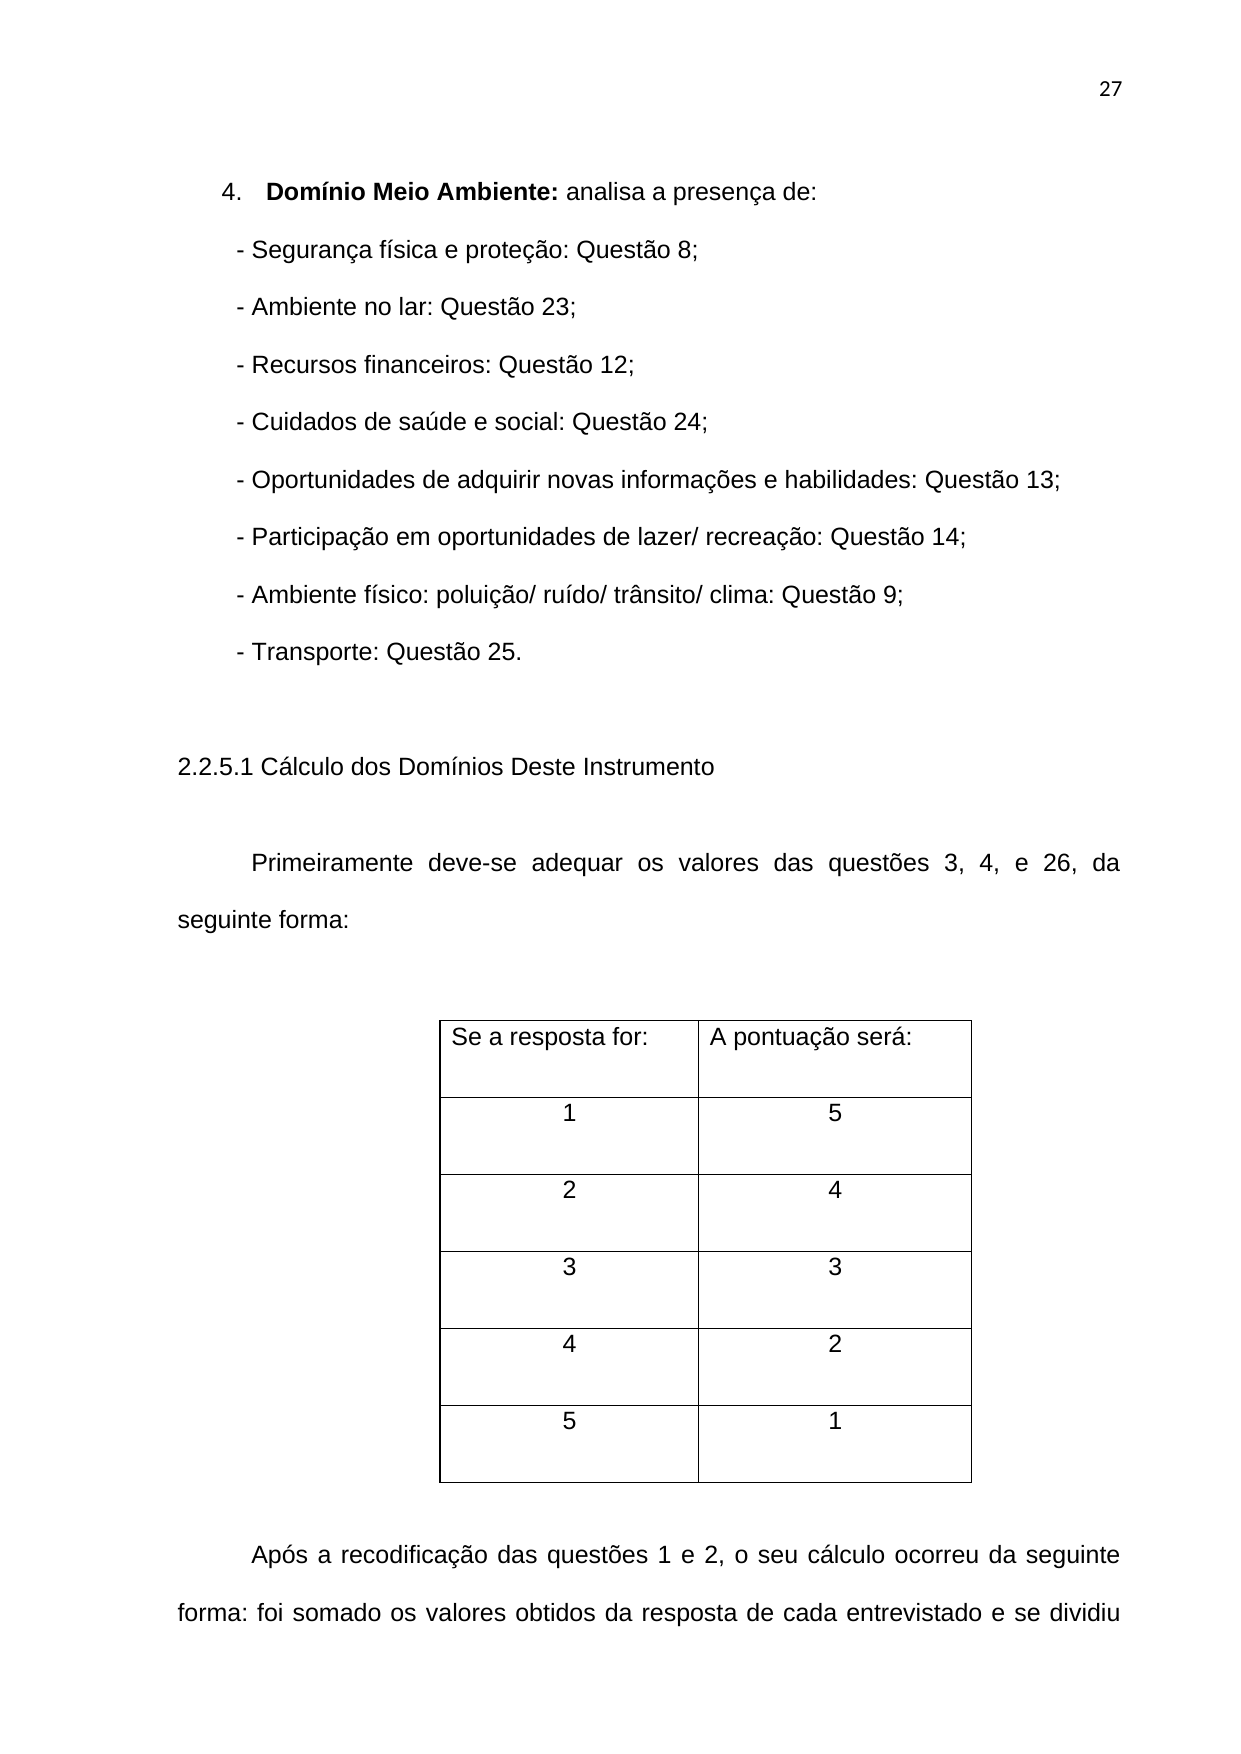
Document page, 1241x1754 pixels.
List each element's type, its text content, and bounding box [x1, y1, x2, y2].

table_cell 3 [441, 1252, 698, 1328]
table_cell 1 [699, 1406, 971, 1482]
table_cell 1 [441, 1098, 698, 1174]
table_cell 3 [699, 1252, 971, 1328]
list - Oportunidades de adquirir novas informações e habilidades: Questão 13; [236, 465, 1122, 493]
list - Cuidados de saúde e social: Questão 24; [236, 407, 1122, 436]
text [177, 1540, 1122, 1626]
table_header A pontuação será: [699, 1021, 971, 1097]
table_cell 2 [441, 1175, 698, 1251]
subtitle 2.2.5.1 Cálculo dos Domínios Deste Instrumento [177, 752, 1122, 781]
list - Participação em oportunidades de lazer/ recreação: Questão 14; [236, 522, 1122, 551]
table_cell 4 [699, 1175, 971, 1251]
list - Segurança física e proteção: Questão 8; [236, 235, 1122, 263]
list - Ambiente físico: poluição/ ruído/ trânsito/ clima: Questão 9; [236, 580, 1122, 608]
table_cell 5 [699, 1098, 971, 1174]
table_cell 5 [441, 1406, 698, 1482]
list - Recursos financeiros: Questão 12; [236, 350, 1122, 378]
list - Ambiente no lar: Questão 23; [236, 292, 1122, 321]
table_header Se a resposta for: [441, 1021, 698, 1097]
list Domínio Meio Ambiente: analisa a presença de: [221, 177, 1122, 206]
text Primeiramente deve-se adequar os valores das questões 3, 4, e 26, da seguinte forma: [177, 848, 1122, 934]
table_cell 4 [441, 1329, 698, 1405]
table_cell 2 [699, 1329, 971, 1405]
list - Transporte: Questão 25. [236, 637, 1122, 666]
